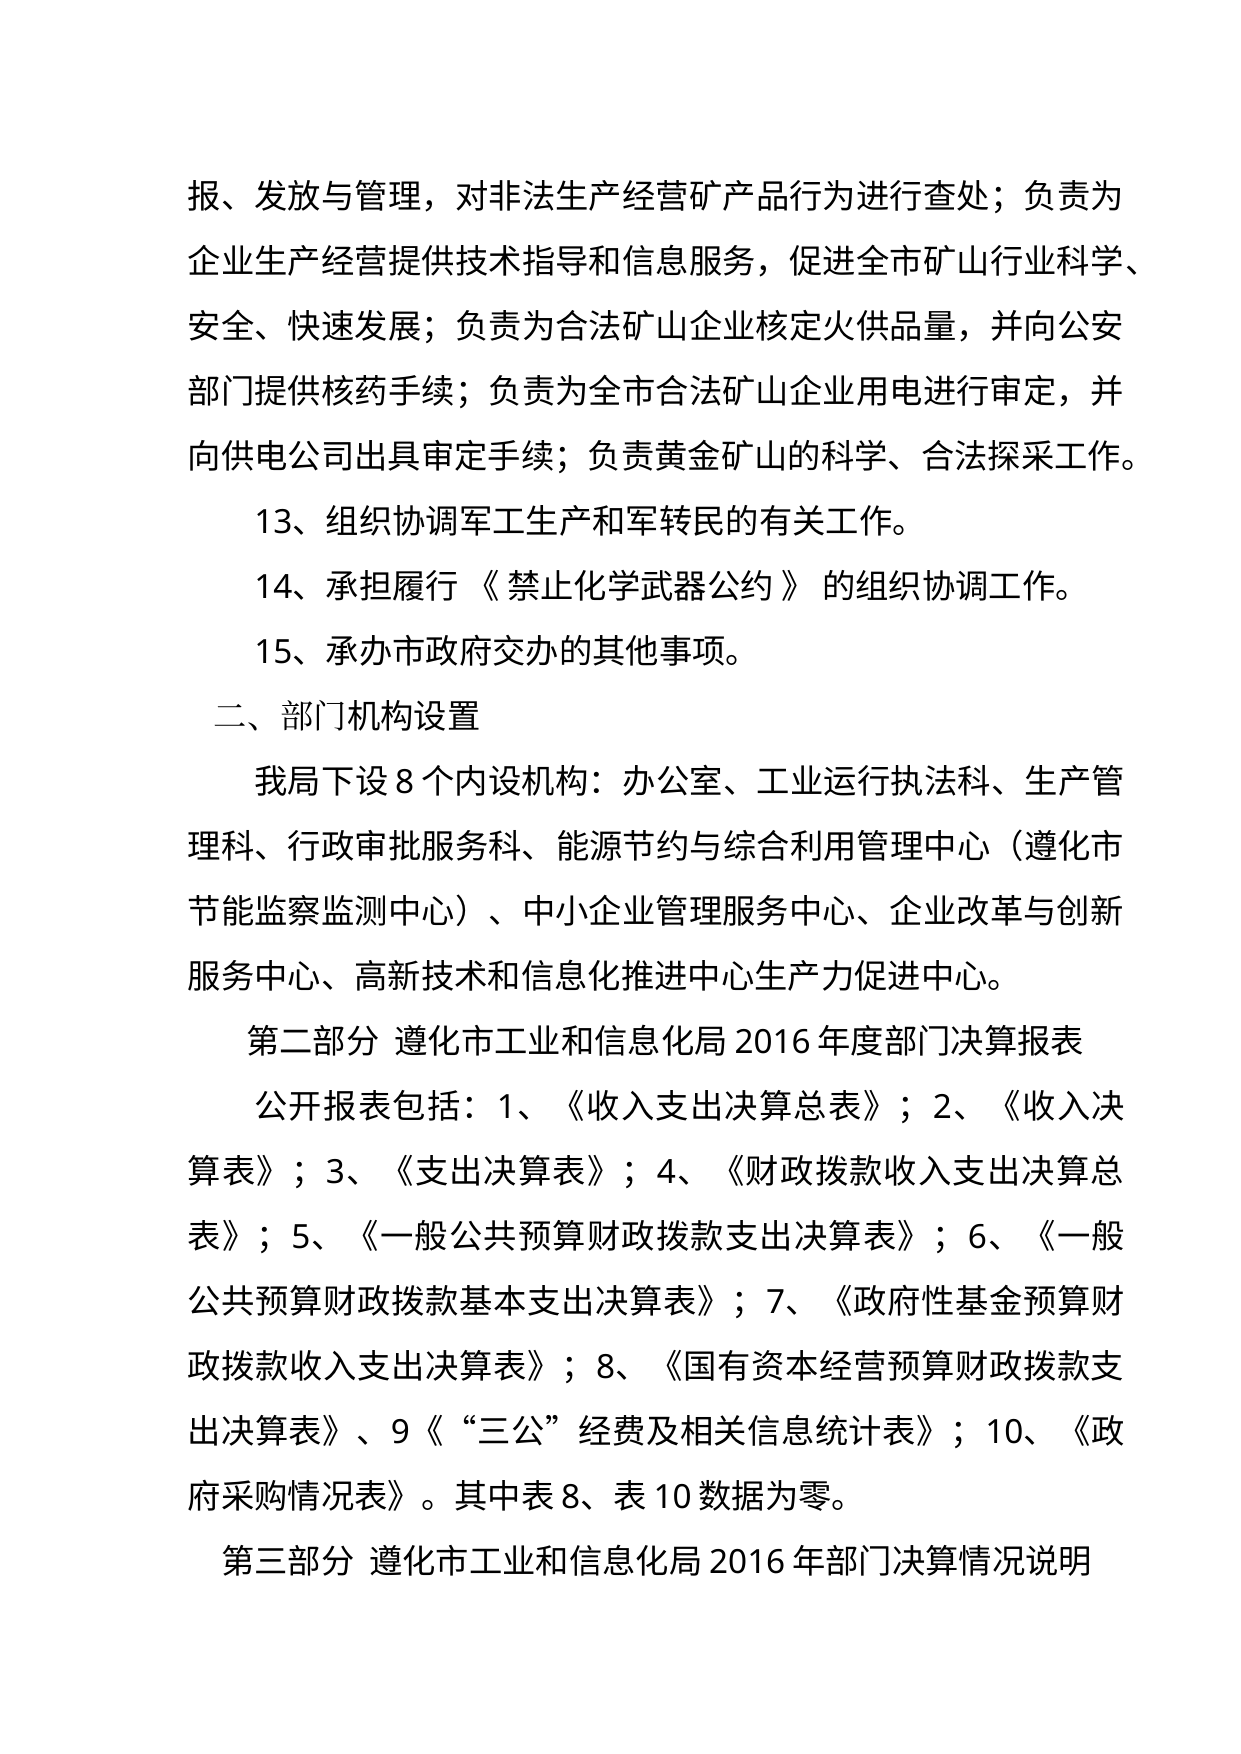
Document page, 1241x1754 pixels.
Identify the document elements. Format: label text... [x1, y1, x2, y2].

text 公开报表包括：1、《收入支出决算总表》；2、《收入决算表》；3、《支出决算表》；4、《财政拨款收入支出决算总表》；5、《一般公共预算财政拨款支出决算表》；6、《一般公共预算财政拨款基本支出决算表》；7、《政府性基金预算财政拨款收入支出决算表》；8、《国有资本经营预算财政拨款支出决算表》、9《“三公”经费及相关信息统计表》；10、《政府采购情况表》。其中表8、表10数据为零。 [187, 1072, 1125, 1527]
text 13、组织协调军工生产和军转民的有关工作。 [187, 487, 1125, 552]
text 二、部门机构设置 [187, 682, 1125, 747]
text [187, 162, 1125, 487]
text 15、承办市政府交办的其他事项。 [187, 617, 1125, 682]
text 我局下设8个内设机构：办公室、工业运行执法科、生产管理科、行政审批服务科、能源节约与综合利用管理中心（遵化市节能监察监测中心）、中小企业管理服务中心、企业改革与创新服务中心、高新技术和信息化推进中心生产力促进中心。 [187, 747, 1125, 1007]
text 第二部分 遵化市工业和信息化局2016年度部门决算报表 [187, 1007, 1125, 1072]
text 第三部分 遵化市工业和信息化局2016年部门决算情况说明 [187, 1527, 1125, 1592]
text 14、承担履行 《 禁止化学武器公约 》 的组织协调工作。 [187, 552, 1125, 617]
